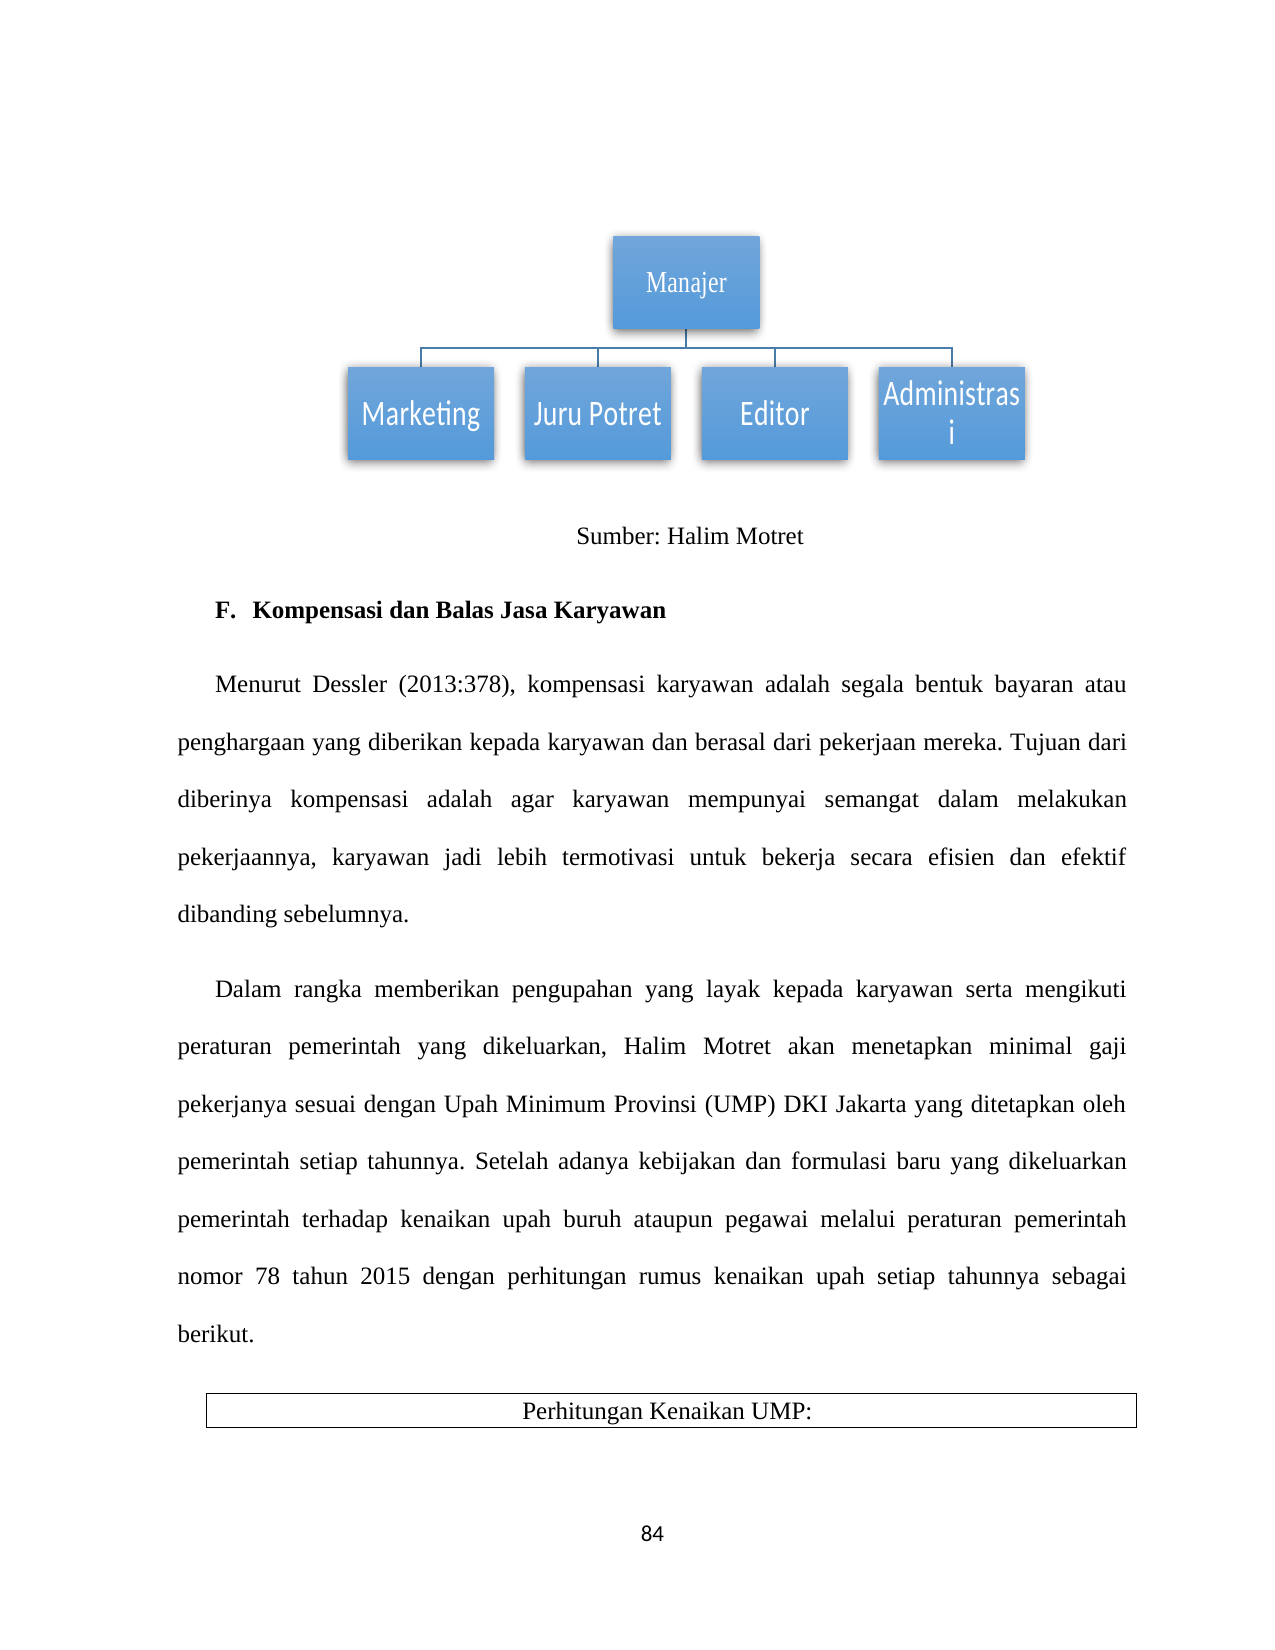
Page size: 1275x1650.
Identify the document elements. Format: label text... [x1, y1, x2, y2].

text Sumber: Halim Motret [177, 521, 1127, 550]
text Menurut Dessler (2013:378), kompensasi karyawan adalah segala bentuk bayaran atau penghargaan yang diberikan kepada karyawan dan berasal dari pekerjaan mereka. Tujuan dari diberinya kompensasi adalah agar karyawan mempunyai semangat dalam melakukan pekerjaannya, karyawan jadi lebih termotivasi untuk bekerja secara efisien dan efektif dibanding sebelumnya. [177, 669, 1127, 928]
text Dalam rangka memberikan pengupahan yang layak kepada karyawan serta mengikuti peraturan pemerintah yang dikeluarkan, Halim Motret akan menetapkan minimal gaji pekerjanya sesuai dengan Upah Minimum Provinsi (UMP) DKI Jakarta yang ditetapkan oleh pemerintah setiap tahunnya. Setelah adanya kebijakan dan formulasi baru yang dikeluarkan pemerintah terhadap kenaikan upah buruh ataupun pegawai melalui peraturan pemerintah nomor 78 tahun 2015 dengan perhitungan rumus kenaikan upah setiap tahunnya sebagai berikut. [177, 974, 1127, 1347]
text Perhitungan Kenaikan UMP: [207, 1394, 1136, 1427]
list Kompensasi dan Balas Jasa Karyawan [215, 595, 1127, 624]
